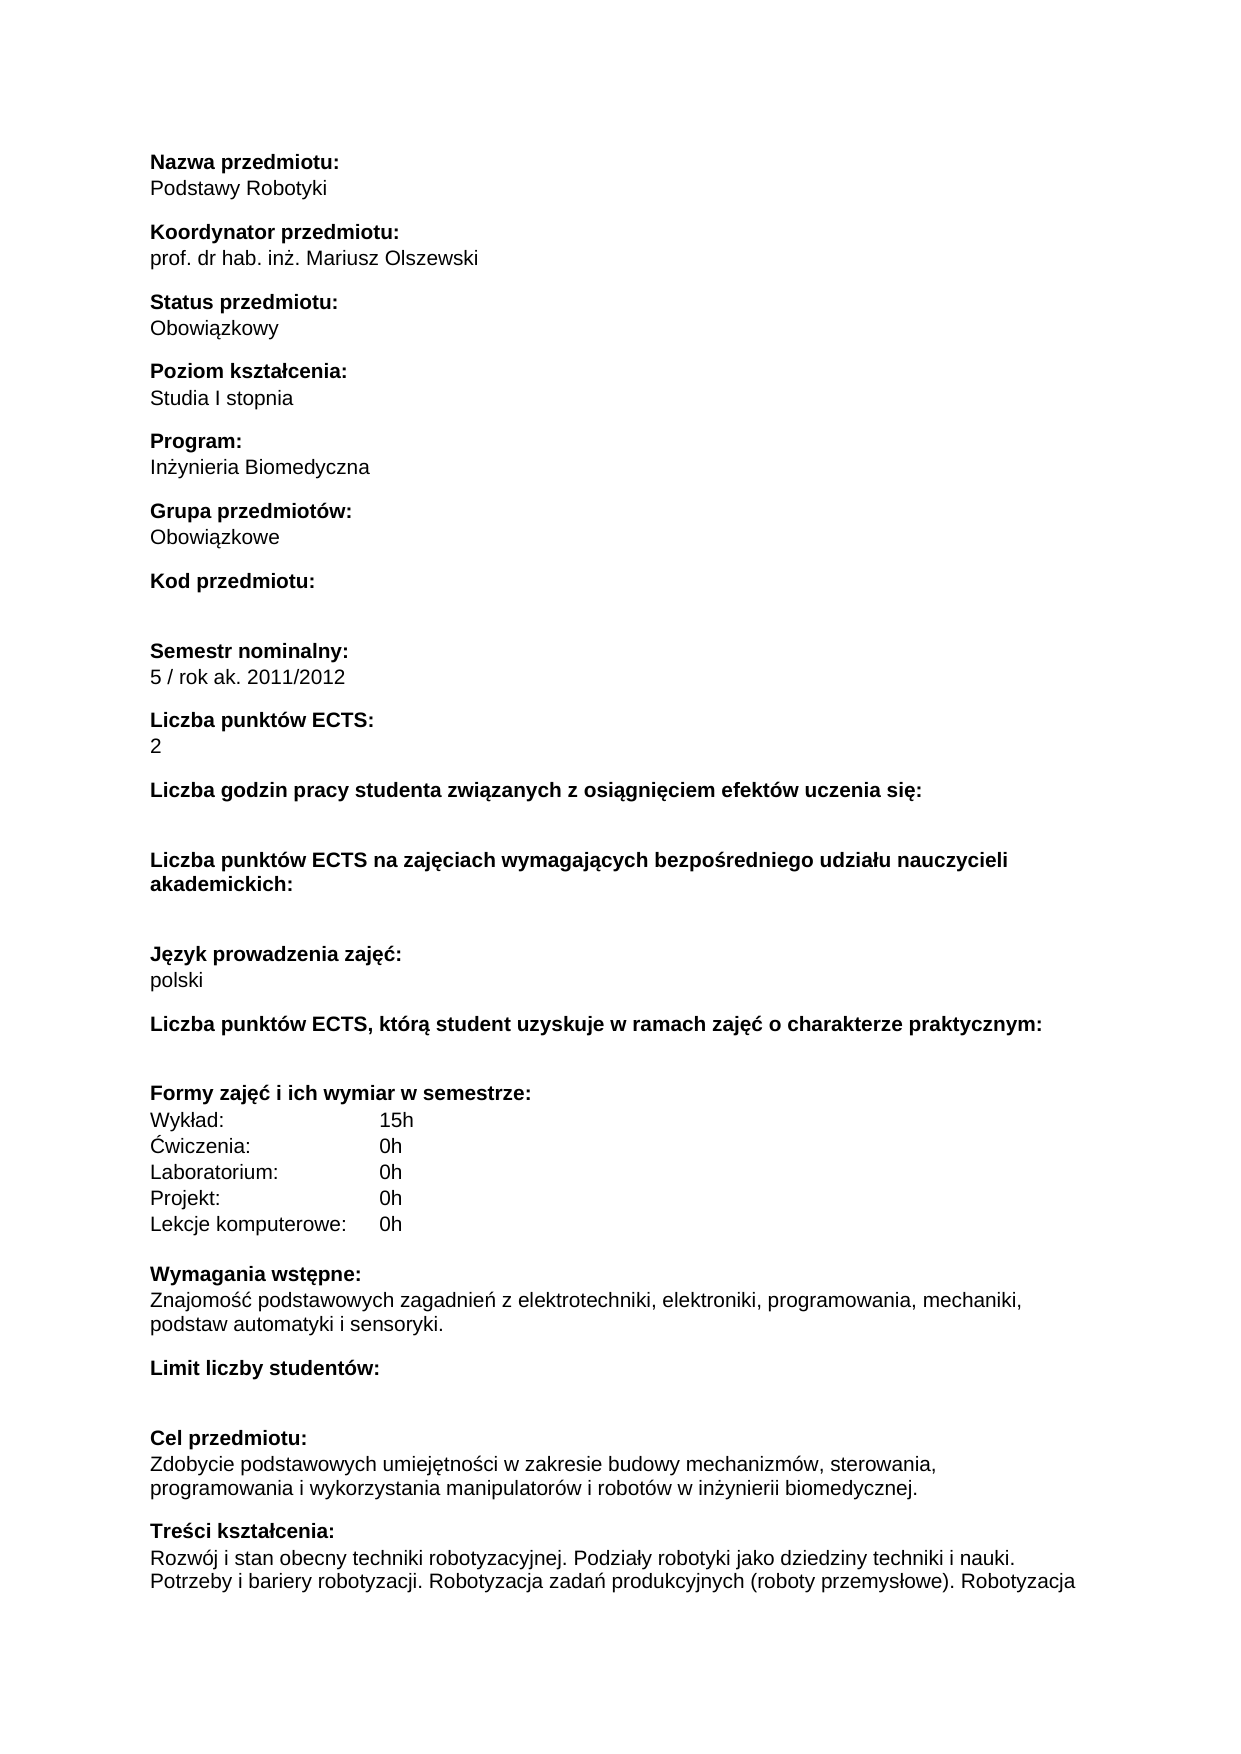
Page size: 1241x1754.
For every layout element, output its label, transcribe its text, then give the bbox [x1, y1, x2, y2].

text Liczba punktów ECTS: [150, 708, 1090, 732]
text Wymagania wstępne: [150, 1262, 1090, 1286]
text 2 [150, 734, 1090, 758]
table_cell 0h [369, 1158, 597, 1184]
text Nazwa przedmiotu: [150, 150, 1090, 174]
table_cell Lekcje komputerowe: [140, 1212, 367, 1236]
text Program: [150, 429, 1090, 453]
text 5 / rok ak. 2011/2012 [150, 664, 1090, 688]
table_cell 0h [369, 1210, 597, 1236]
table_cell 0h [369, 1132, 597, 1158]
text Liczba punktów ECTS, którą student uzyskuje w ramach zajęć o charakterze praktycznym: [150, 1011, 1090, 1035]
text Formy zajęć i ich wymiar w semestrze: [150, 1081, 1090, 1105]
text prof. dr hab. inż. Mariusz Olszewski [150, 246, 1090, 270]
text Limit liczby studentów: [150, 1356, 1090, 1380]
table_cell Ćwiczenia: [140, 1134, 367, 1158]
text Kod przedmiotu: [150, 569, 1090, 593]
text Status przedmiotu: [150, 289, 1090, 313]
text Koordynator przedmiotu: [150, 220, 1090, 244]
table_cell 0h [369, 1184, 597, 1210]
table_header Wykład: [140, 1108, 367, 1132]
text Obowiązkowy [150, 316, 1090, 339]
table_cell Projekt: [140, 1186, 367, 1210]
text Studia I stopnia [150, 385, 1090, 409]
text Język prowadzenia zajęć: [150, 942, 1090, 966]
text Podstawy Robotyki [150, 176, 1090, 200]
text Obowiązkowe [150, 525, 1090, 549]
text Zdobycie podstawowych umiejętności w zakresie budowy mechanizmów, sterowania, programowania i wykorzystania manipulatorów i robotów w inżynierii biomedycznej. [150, 1452, 1090, 1499]
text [150, 1545, 1090, 1593]
text Cel przedmiotu: [150, 1426, 1090, 1449]
text Liczba punktów ECTS na zajęciach wymagających bezpośredniego udziału nauczycieli akademickich: [150, 848, 1090, 896]
text Poziom kształcenia: [150, 359, 1090, 383]
text Treści kształcenia: [150, 1519, 1090, 1543]
text Znajomość podstawowych zagadnień z elektrotechniki, elektroniki, programowania, mechaniki, podstaw automatyki i sensoryki. [150, 1288, 1090, 1336]
text polski [150, 968, 1090, 992]
text Grupa przedmiotów: [150, 499, 1090, 523]
text Inżynieria Biomedyczna [150, 455, 1090, 479]
text Liczba godzin pracy studenta związanych z osiągnięciem efektów uczenia się: [150, 778, 1090, 802]
table_header 15h [369, 1108, 597, 1132]
table_cell Laboratorium: [140, 1160, 367, 1184]
text Semestr nominalny: [150, 638, 1090, 662]
